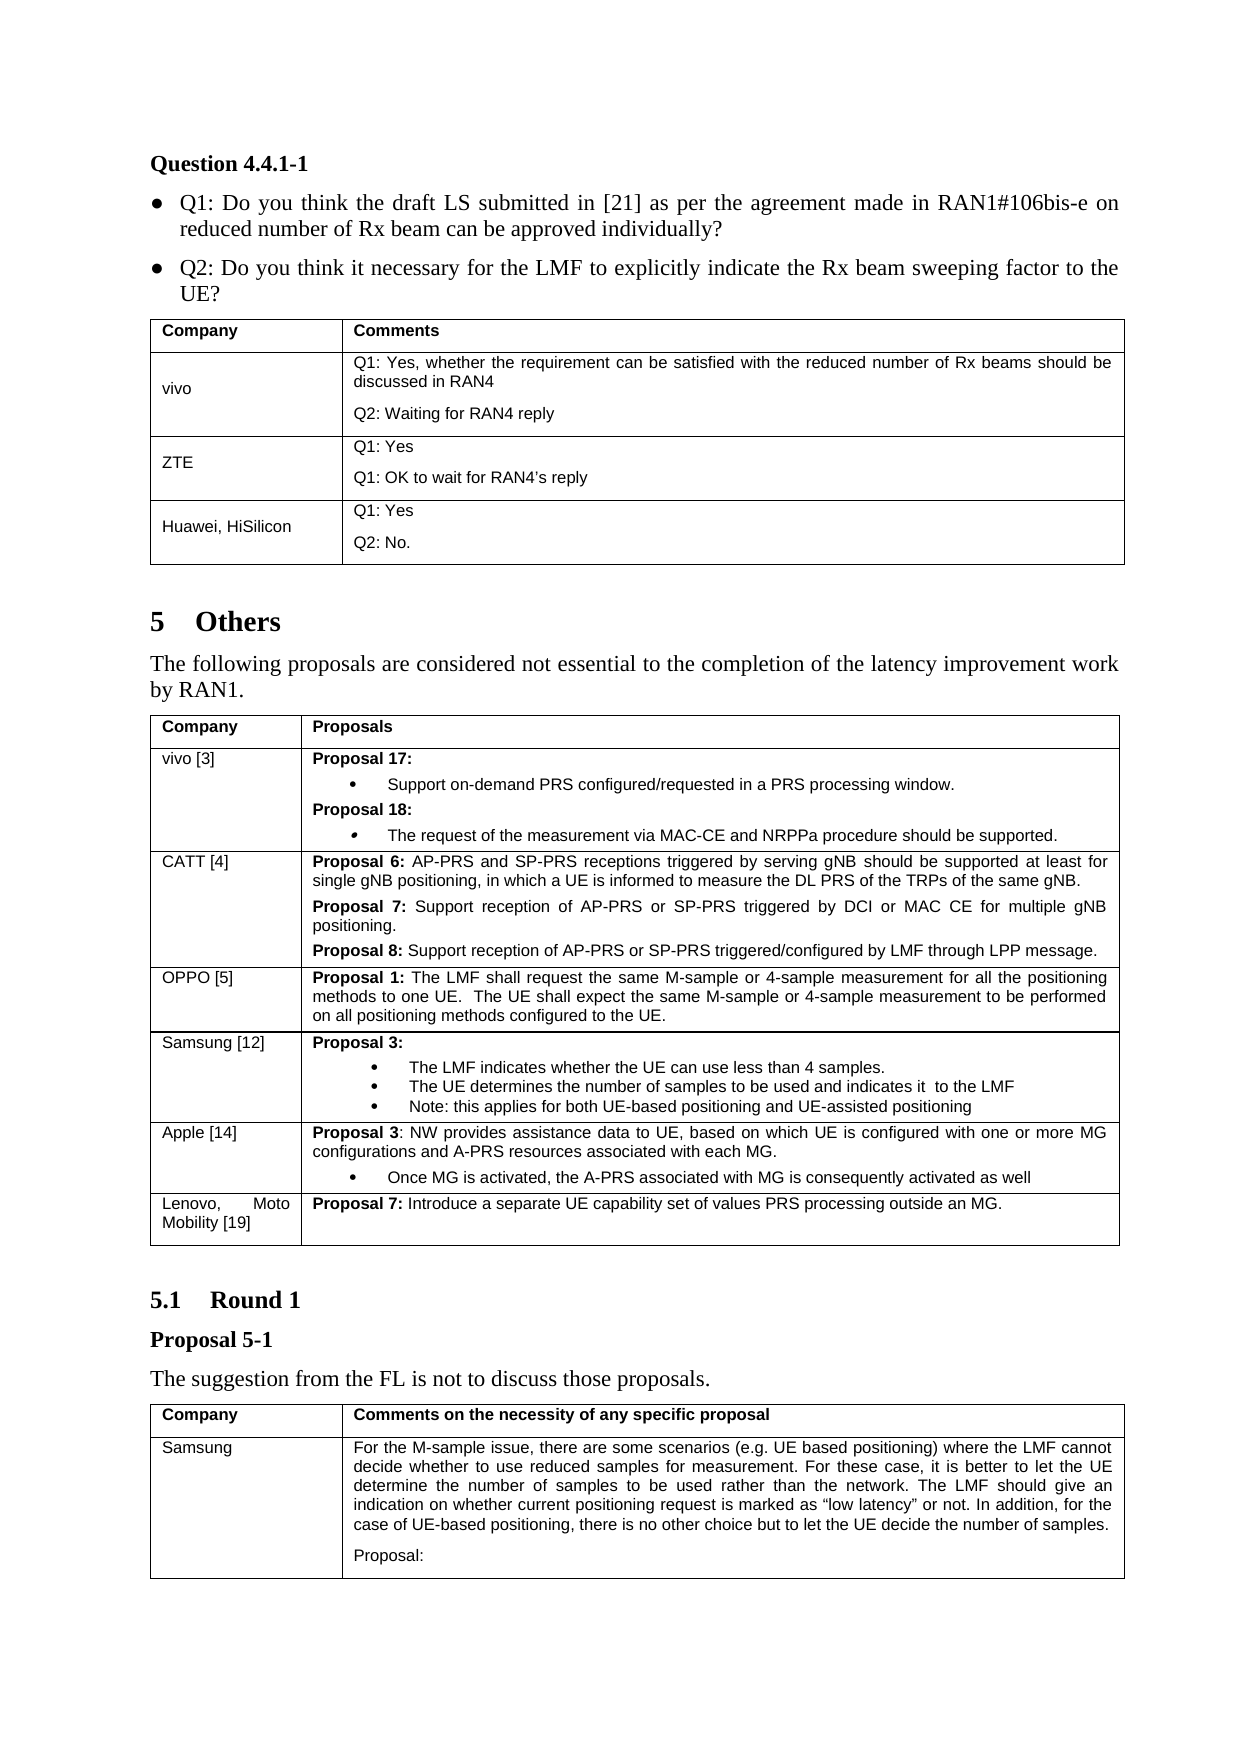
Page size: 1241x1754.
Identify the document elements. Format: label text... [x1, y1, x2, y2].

text Q2: Do you think it necessary for the LMF to explicitly indicate the Rx beam sweeping factor to the UE? [150, 254, 1120, 307]
table_cell vivo [151, 353, 342, 436]
table_cell ZTE [151, 437, 342, 500]
table_cell Proposal 3: NW provides assistance data to UE, based on which UE is configured with one or more MG configurations and A-PRS resources associated with each MG. Once MG is activated, the A-PRS associated with MG is consequently activated as well [302, 1123, 1119, 1193]
text The following proposals are considered not essential to the completion of the latency improvement work by RAN1. [150, 650, 1120, 703]
table_cell vivo [3] [151, 749, 301, 851]
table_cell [343, 1438, 1124, 1578]
table_cell Lenovo, Moto Mobility [19] [151, 1194, 301, 1245]
table_cell Q1: Yes Q1: OK to wait for RAN4’s reply [343, 437, 1124, 500]
subtitle Question 4.4.1-1 [150, 150, 1120, 176]
table_cell Q1: Yes, whether the requirement can be satisfied with the reduced number of Rx beams should be discussed in RAN4 Q2: Waiting for RAN4 reply [343, 353, 1124, 436]
table_header Proposals [302, 716, 1119, 748]
text The suggestion from the FL is not to discuss those proposals. [150, 1365, 1120, 1391]
subtitle Others [150, 604, 1120, 638]
subtitle Proposal 5-1 [150, 1326, 1120, 1352]
table_cell Huawei, HiSilicon [151, 501, 342, 564]
table_cell Samsung [151, 1438, 342, 1578]
table_cell Apple [14] [151, 1123, 301, 1193]
table_cell OPPO [5] [151, 968, 301, 1031]
table_cell CATT [4] [151, 852, 301, 967]
table_header Company [151, 1405, 342, 1437]
table_header Company [151, 320, 342, 352]
table_cell Proposal 6: AP-PRS and SP-PRS receptions triggered by serving gNB should be supported at least for single gNB positioning, in which a UE is informed to measure the DL PRS of the TRPs of the same gNB. Proposal 7: Support reception of AP-PRS or SP-PRS triggered by DCI or MAC CE for multiple gNB positioning. Proposal 8: Support reception of AP-PRS or SP-PRS triggered/configured by LMF through LPP message. [302, 852, 1119, 967]
table_cell Proposal 1: The LMF shall request the same M-sample or 4-sample measurement for all the positioning methods to one UE. The UE shall expect the same M-sample or 4-sample measurement to be performed on all positioning methods configured to the UE. [302, 968, 1119, 1031]
table_header Comments [343, 320, 1124, 352]
table_cell Samsung [12] [151, 1033, 301, 1122]
table_cell Proposal 17: Support on-demand PRS configured/requested in a PRS processing window. Proposal 18: The request of the measurement via MAC-CE and NRPPa procedure should be supported. [302, 749, 1119, 851]
table_header Comments on the necessity of any specific proposal [343, 1405, 1124, 1437]
table_cell Q1: Yes Q2: No. [343, 501, 1124, 564]
text Q1: Do you think the draft LS submitted in [21] as per the agreement made in RAN1#106bis-e on reduced number of Rx beam can be approved individually? [150, 189, 1120, 242]
table_header Company [151, 716, 301, 748]
table_cell Proposal 3: The LMF indicates whether the UE can use less than 4 samples. The UE determines the number of samples to be used and indicates it to the LMF Note: this applies for both UE-based positioning and UE-assisted positioning [302, 1033, 1119, 1122]
table_cell Proposal 7: Introduce a separate UE capability set of values PRS processing outside an MG. [302, 1194, 1119, 1245]
subtitle Round 1 [150, 1285, 1120, 1314]
